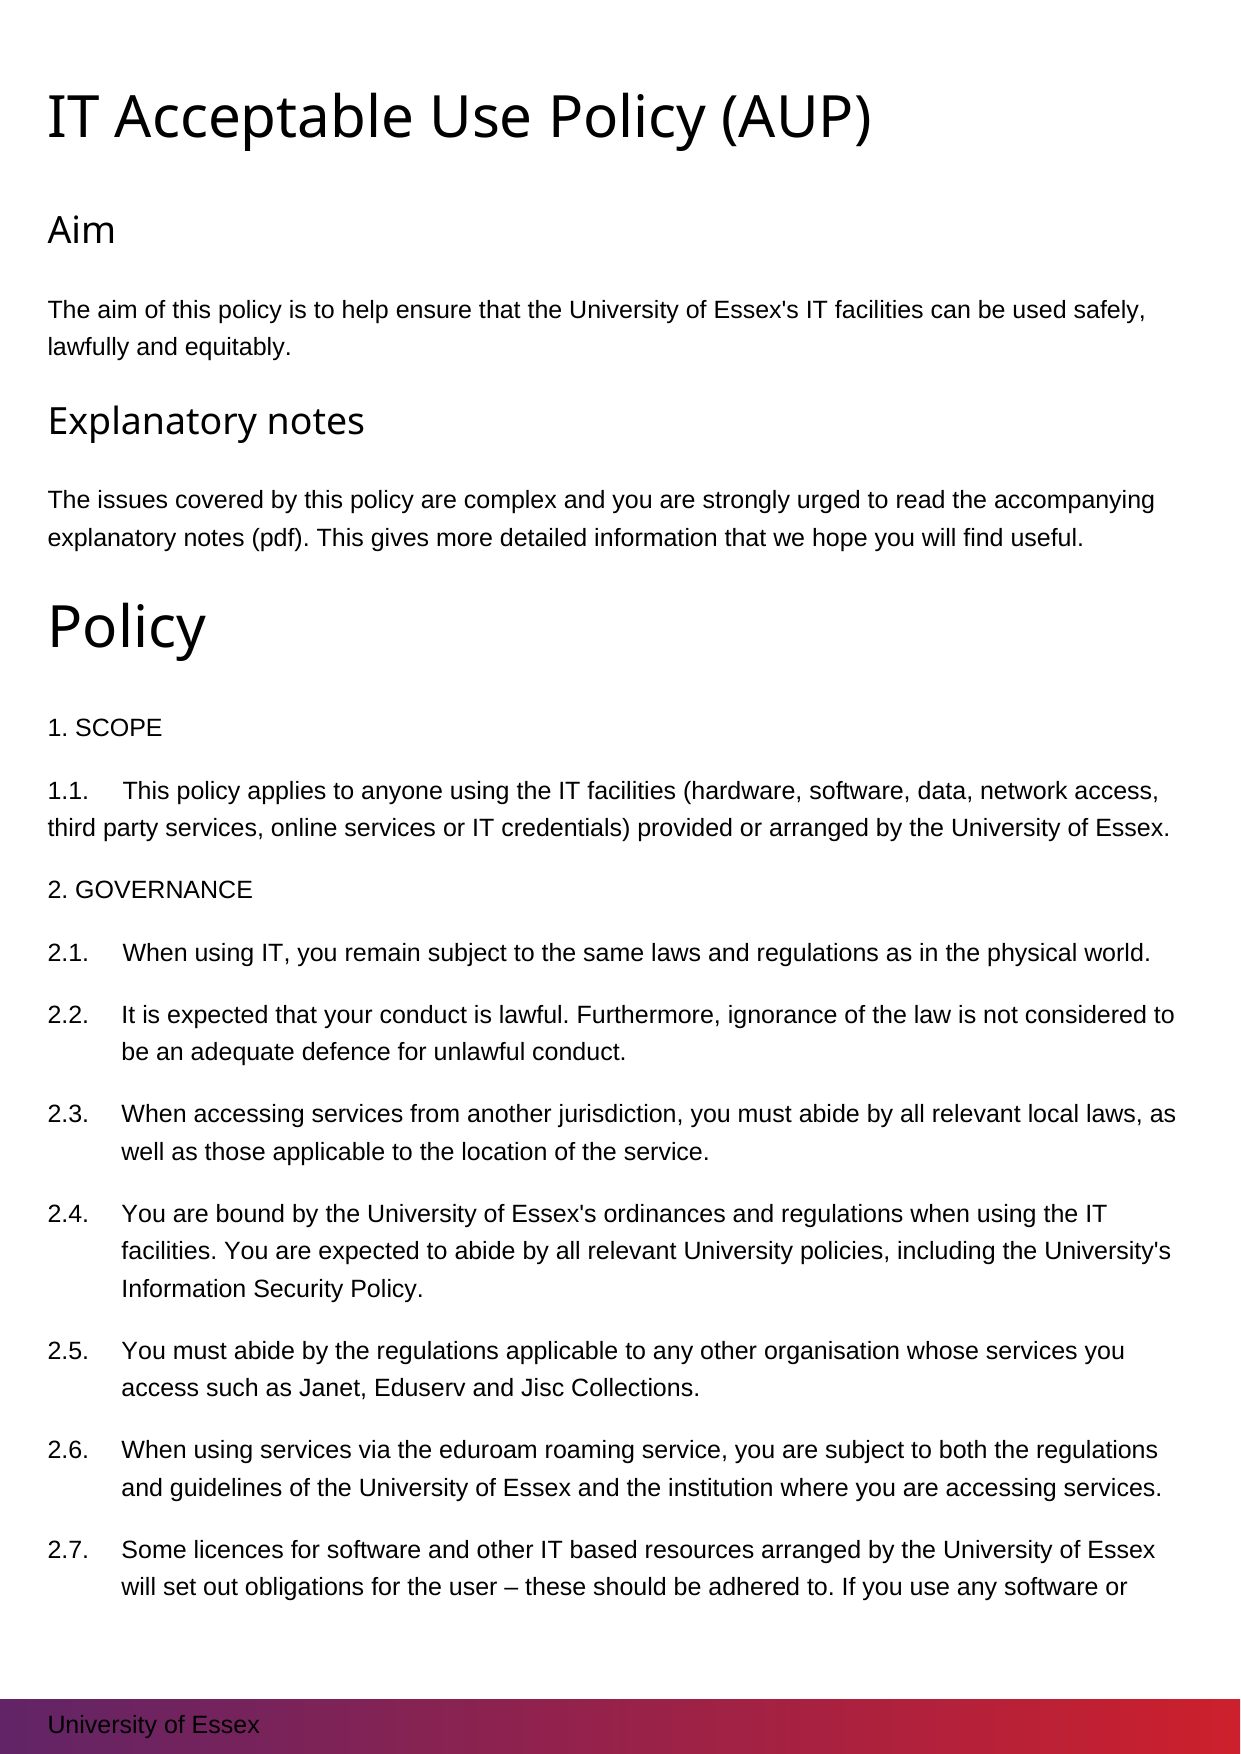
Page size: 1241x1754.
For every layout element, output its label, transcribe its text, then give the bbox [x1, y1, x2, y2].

text 1.1. This policy applies to anyone using the IT facilities (hardware, software, data, network access, third party services, online services or IT credentials) provided or arranged by the University of Essex. [47, 776, 1193, 842]
text The issues covered by this policy are complex and you are strongly urged to read the accompanying explanatory notes (pdf). This gives more detailed information that we hope you will find useful. [47, 486, 1193, 552]
subtitle Policy [47, 585, 1193, 664]
text 2.1. When using IT, you remain subject to the same laws and regulations as in the physical world. [47, 937, 1193, 966]
text 2.6. When using services via the eduroam roaming service, you are subject to both the regulations and guidelines of the University of Essex and the institution where you are accessing services. [47, 1435, 1193, 1501]
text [47, 1535, 1193, 1601]
text The aim of this policy is to help ensure that the University of Essex's IT facilities can be used safely, lawfully and equitably. [47, 294, 1193, 361]
text 2. GOVERNANCE [47, 875, 1193, 904]
text 1. SCOPE [47, 713, 1193, 742]
text 2.4. You are bound by the University of Essex's ordinances and regulations when using the IT facilities. You are expected to abide by all relevant University policies, including the University's Information Security Policy. [47, 1199, 1193, 1302]
subtitle Aim [47, 203, 1193, 254]
text 2.5. You must abide by the regulations applicable to any other organisation whose services you access such as Janet, Eduserv and Jisc Collections. [47, 1336, 1193, 1402]
subtitle Explanatory notes [47, 394, 1193, 445]
text 2.2. It is expected that your conduct is lawful. Furthermore, ignorance of the law is not considered to be an adequate defence for unlawful conduct. [47, 1000, 1193, 1066]
subtitle IT Acceptable Use Policy (AUP) [47, 75, 1193, 154]
text 2.3. When accessing services from another jurisdiction, you must abide by all relevant local laws, as well as those applicable to the location of the service. [47, 1099, 1193, 1165]
